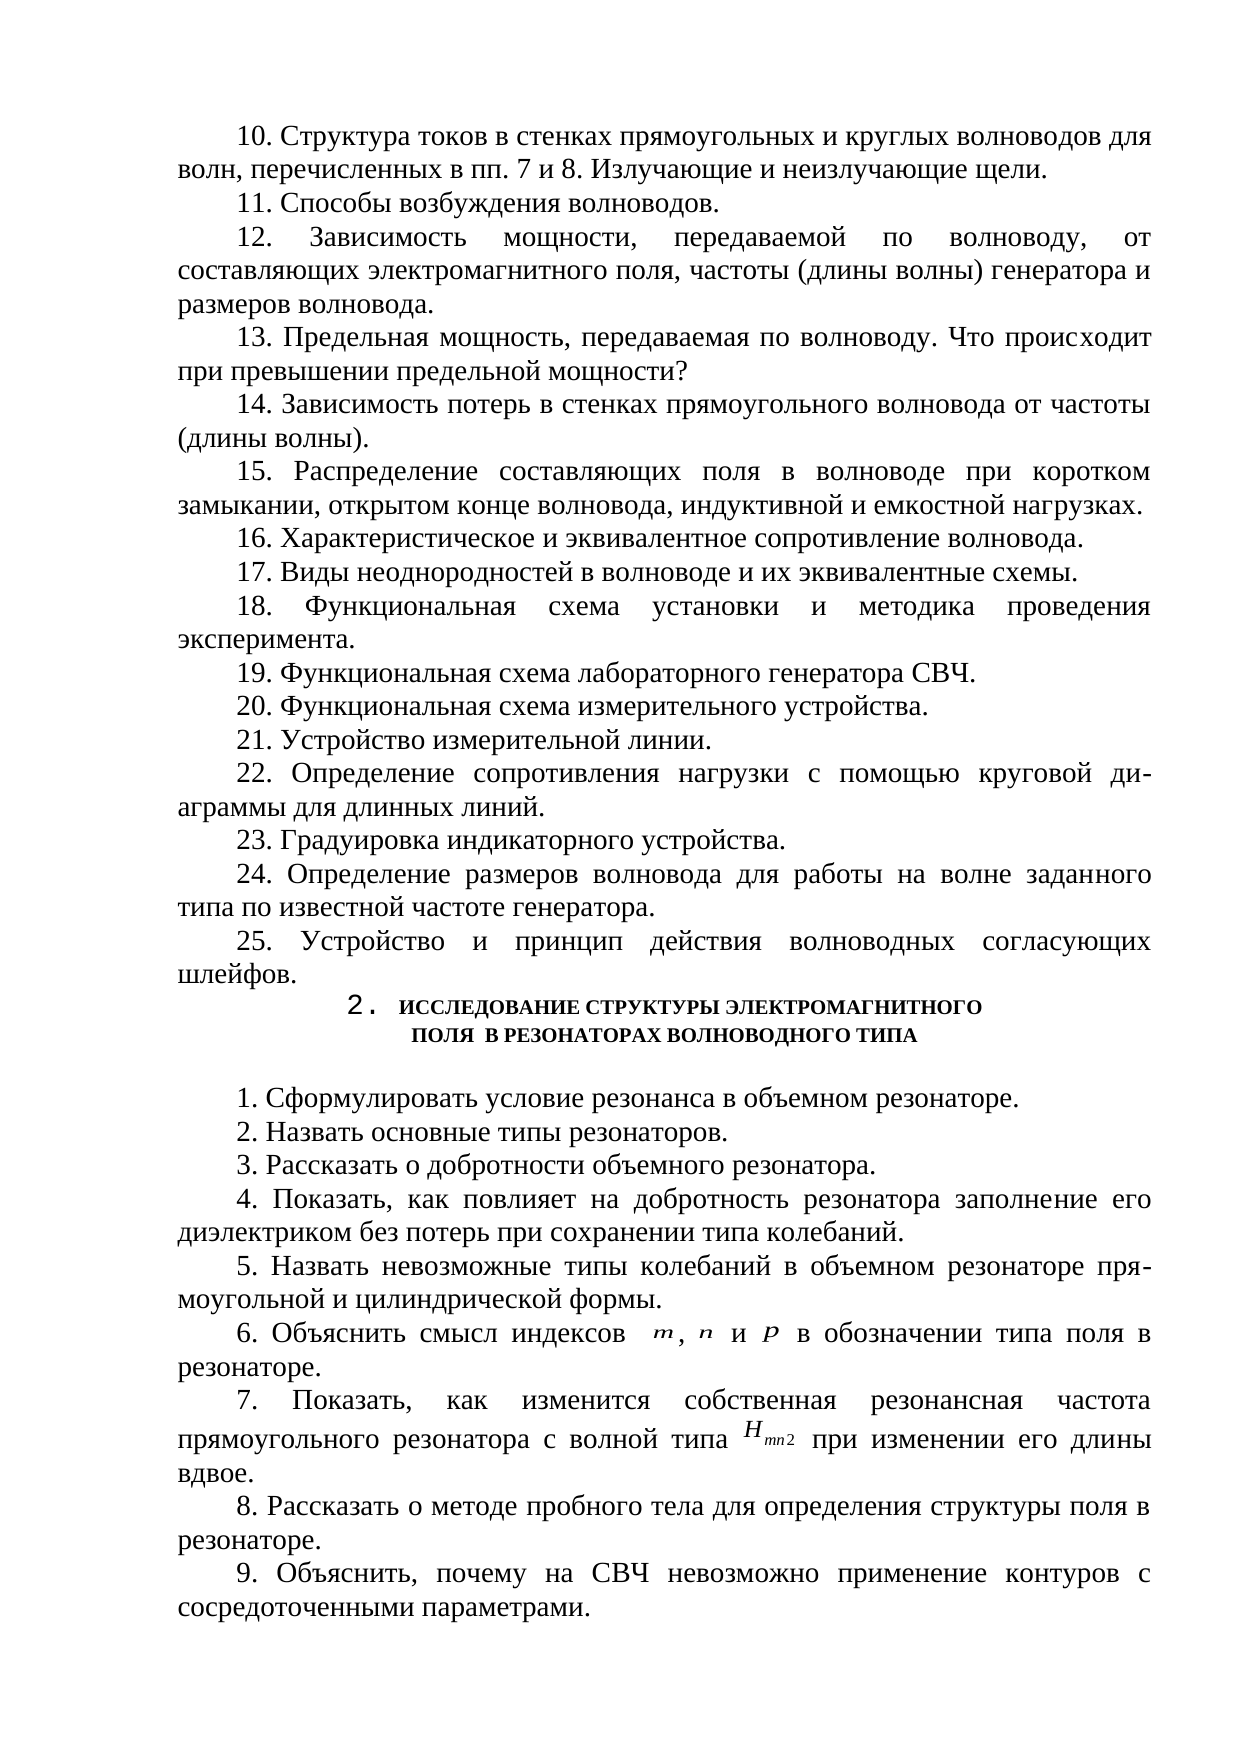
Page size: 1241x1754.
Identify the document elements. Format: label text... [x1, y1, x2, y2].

text 19. Функциональная схема лабораторного генератора СВЧ. [177, 655, 1152, 688]
text 16. Характеристическое и эквивалентное сопротивление волновода. [177, 521, 1152, 554]
text 4. Показать, как повлияет на добротность резонатора заполнение его диэлектриком без потерь при сохранении типа колебаний. [177, 1181, 1152, 1248]
text 2. ИССЛЕДОВАНИЕ СТРУКТУРЫ ЭЛЕКТРОМАГНИТНОГО [177, 990, 1152, 1023]
text 17. Виды неоднородностей в волноводе и их эквивалентные схемы. [177, 554, 1152, 588]
text 5. Назвать невозможные типы колебаний в объемном резонаторе прямоугольной и цилиндрической формы. [177, 1248, 1152, 1315]
text 8. Рассказать о методе пробного тела для определения структуры поля в резонаторе. [177, 1488, 1152, 1555]
text 18. Функциональная схема установки и методика проведения эксперимента. [177, 588, 1152, 655]
text 10. Структура токов в стенках прямоугольных и круглых волноводов для волн, перечисленных в пп. 7 и 8. Излучающие и неизлучающие щели. [177, 118, 1152, 185]
text 2. Назвать основные типы резонаторов. [177, 1114, 1152, 1147]
text 25. Устройство и принцип действия волноводных согласующих шлейфов. [177, 923, 1152, 990]
text 14. Зависимость потерь в стенках прямоугольного волновода от частоты (длины волны). [177, 386, 1152, 453]
text 11. Способы возбуждения волноводов. [177, 185, 1152, 219]
text ПОЛЯ В РЕЗОНАТОРАХ ВОЛНОВОДНОГО ТИПА [177, 1023, 1152, 1047]
text 3. Рассказать о добротности объемного резонатора. [177, 1147, 1152, 1181]
text 15. Распределение составляющих поля в волноводе при коротком замыкании, открытом конце волновода, индуктивной и емкостной нагрузках. [177, 453, 1152, 521]
text 20. Функциональная схема измерительного устройства. [177, 688, 1152, 722]
text 1. Сформулировать условие резонанса в объемном резонаторе. [177, 1080, 1152, 1114]
text 6. Объяснить смысл индексов , и в обозначении типа поля в резонаторе. [177, 1315, 1152, 1382]
text 24. Определение размеров волновода для работы на волне заданного типа по известной частоте генератора. [177, 856, 1152, 923]
text 21. Устройство измерительной линии. [177, 722, 1152, 755]
text 7. Показать, как изменится собственная резонансная частота прямоугольного резонатора с волной типа при изменении его длины вдвое. [177, 1382, 1152, 1488]
text 22. Определение сопротивления нагрузки с помощью круговой диаграммы для длинных линий. [177, 755, 1152, 822]
text 13. Предельная мощность, передаваемая по волноводу. Что происходит при превышении предельной мощности? [177, 319, 1152, 386]
text 9. Объяснить, почему на СВЧ невозможно применение контуров с сосредоточенными параметрами. [177, 1555, 1152, 1622]
text 12. Зависимость мощности, передаваемой по волноводу, от составляющих электромагнитного поля, частоты (длины волны) генератора и размеров волновода. [177, 219, 1152, 319]
text 23. Градуировка индикаторного устройства. [177, 822, 1152, 856]
